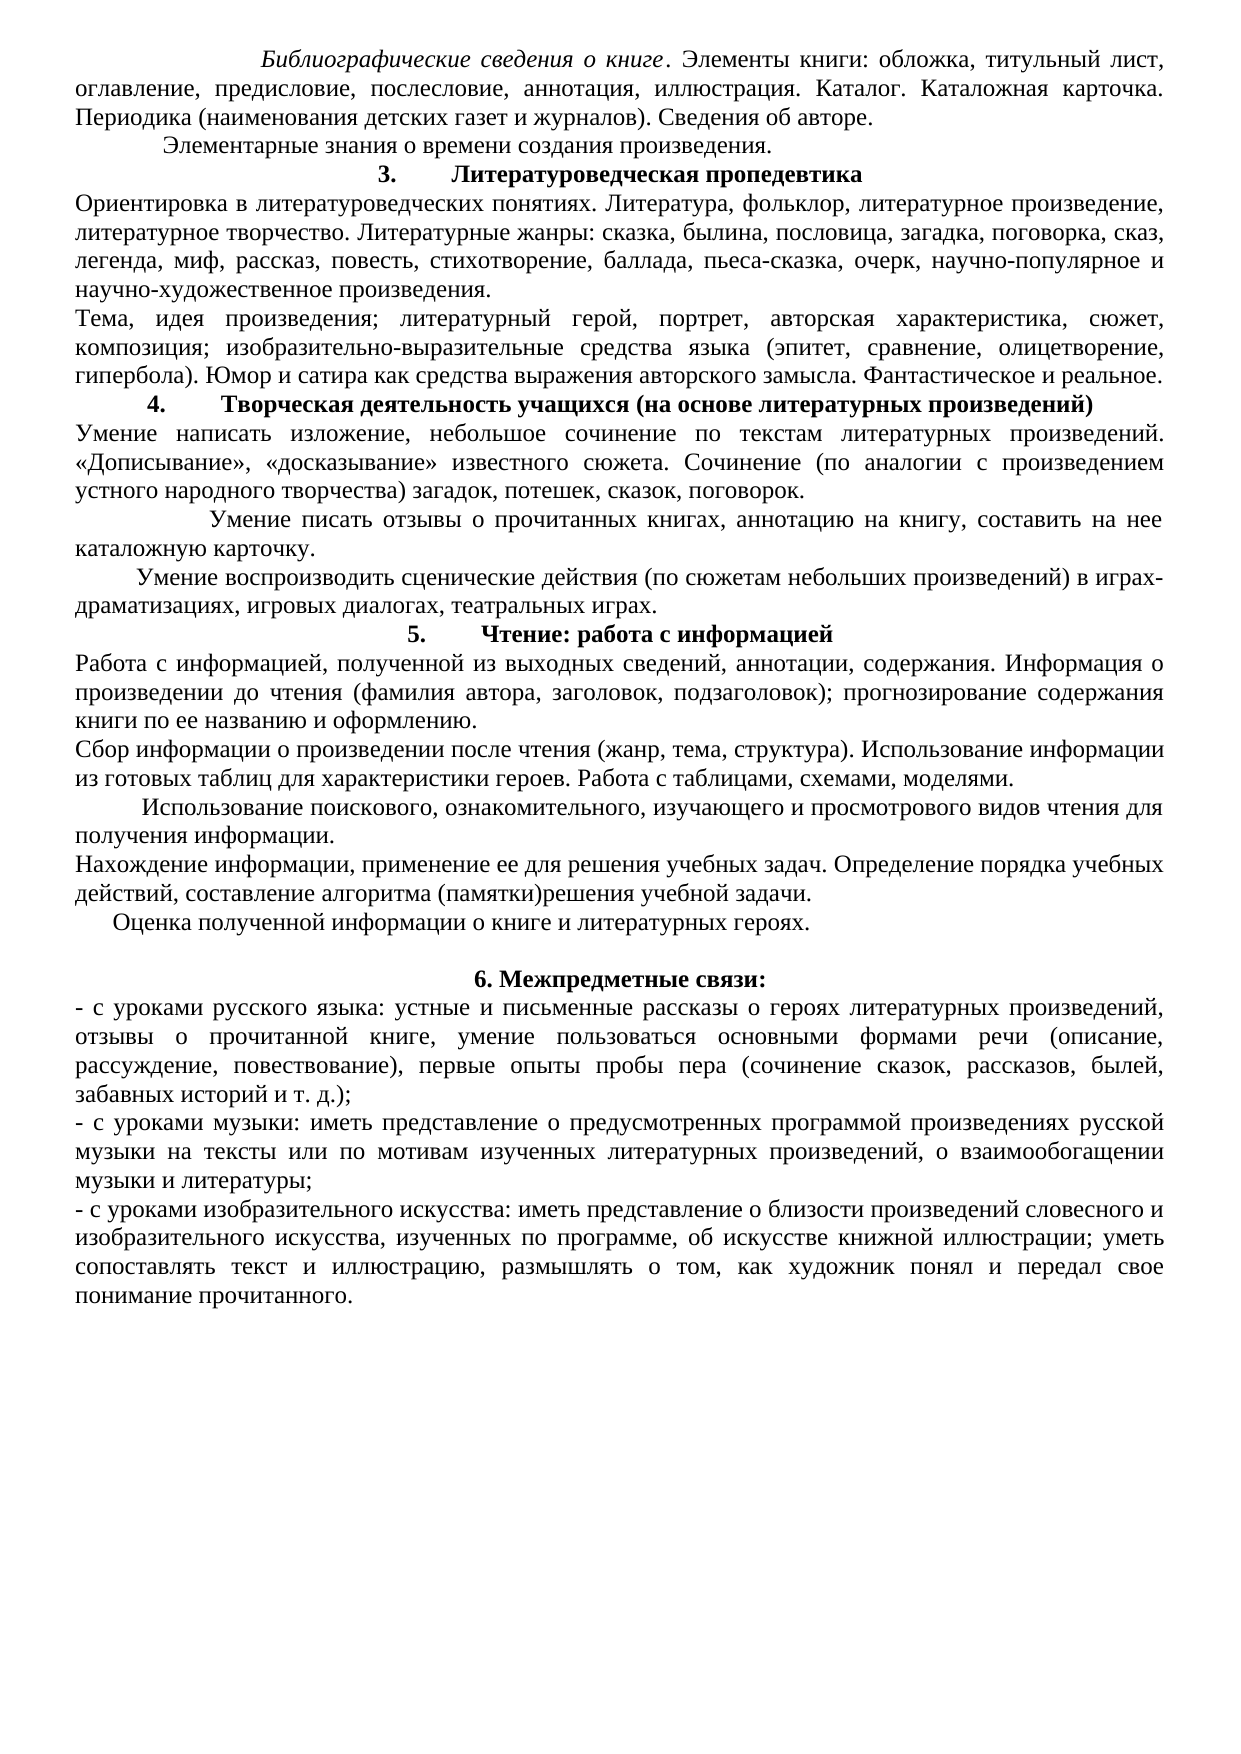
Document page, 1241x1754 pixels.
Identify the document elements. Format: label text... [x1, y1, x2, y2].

text Оценка полученной информации о книге и литературных героях. [75, 907, 1165, 936]
text Ориентировка в литературоведческих понятиях. Литература, фольклор, литературное произведение, литературное творчество. Литературные жанры: сказка, былина, пословица, загадка, поговорка, сказ, легенда, миф, рассказ, повесть, стихотворение, баллада, пьеса-сказка, очерк, научно-популярное и научно-художественное произведения. [75, 188, 1165, 303]
text Работа с информацией, полученной из выходных сведений, аннотации, содержания. Информация о произведении до чтения (фамилия автора, заголовок, подзаголовок); прогнозирование содержания книги по ее названию и оформлению. [75, 648, 1165, 734]
text - с уроками изобразительного искусства: иметь представление о близости произведений словесного и изобразительного искусства, изученных по программе, об искусстве книжной иллюстрации; уметь сопоставлять текст и иллюстрацию, размышлять о том, как художник понял и передал свое понимание прочитанного. [75, 1194, 1165, 1309]
text - с уроками музыки: иметь представление о предусмотренных программой произведениях русской музыки на тексты или по мотивам изученных литературных произведений, о взаимообогащении музыки и литературы; [75, 1107, 1165, 1194]
text Библиографические сведения о книге. Элементы книги: обложка, титульный лист, оглавление, предисловие, послесловие, аннотация, иллюстрация. Каталог. Каталожная карточка. Периодика (наименования детских газет и журналов). Сведения об авторе. [75, 44, 1165, 131]
list Творческая деятельность учащихся (на основе литературных произведений) [75, 389, 1165, 418]
text - с уроками русского языка: устные и письменные рассказы о героях литературных произведений, отзывы о прочитанной книге, умение пользоваться основными формами речи (описание, рассуждение, повествование), первые опыты пробы пера (сочинение сказок, рассказов, былей, забавных историй и т. д.); [75, 992, 1165, 1107]
text Элементарные знания о времени создания произведения. [75, 131, 1165, 159]
text Тема, идея произведения; литературный герой, портрет, авторская характеристика, сюжет, композиция; изобразительно-выразительные средства языка (эпитет, сравнение, олицетворение, гипербола). Юмор и сатира как средства выражения авторского замысла. Фантастическое и реальное. [75, 303, 1165, 389]
text Умение воспроизводить сценические действия (по сюжетам небольших произведений) в играх-драматизациях, игровых диалогах, театральных играх. [75, 562, 1165, 619]
text 6. Межпредметные связи: [75, 964, 1165, 992]
list Литературоведческая пропедевтика [75, 159, 1165, 188]
text Использование поискового, ознакомительного, изучающего и просмотрового видов чтения для получения информации. [75, 792, 1165, 849]
list Чтение: работа с информацией [75, 619, 1165, 648]
text Нахождение информации, применение ее для решения учебных задач. Определение порядка учебных действий, составление алгоритма (памятки)решения учебной задачи. [75, 849, 1165, 907]
text Сбор информации о произведении после чтения (жанр, тема, структура). Использование информации из готовых таблиц для характеристики героев. Работа с таблицами, схемами, моделями. [75, 734, 1165, 792]
text Умение писать отзывы о прочитанных книгах, аннотацию на книгу, составить на нее каталожную карточку. [75, 504, 1165, 562]
text Умение написать изложение, небольшое сочинение по текстам литературных произведений. «Дописывание», «досказывание» известного сюжета. Сочинение (по аналогии с произведением устного народного творчества) загадок, потешек, сказок, поговорок. [75, 418, 1165, 504]
